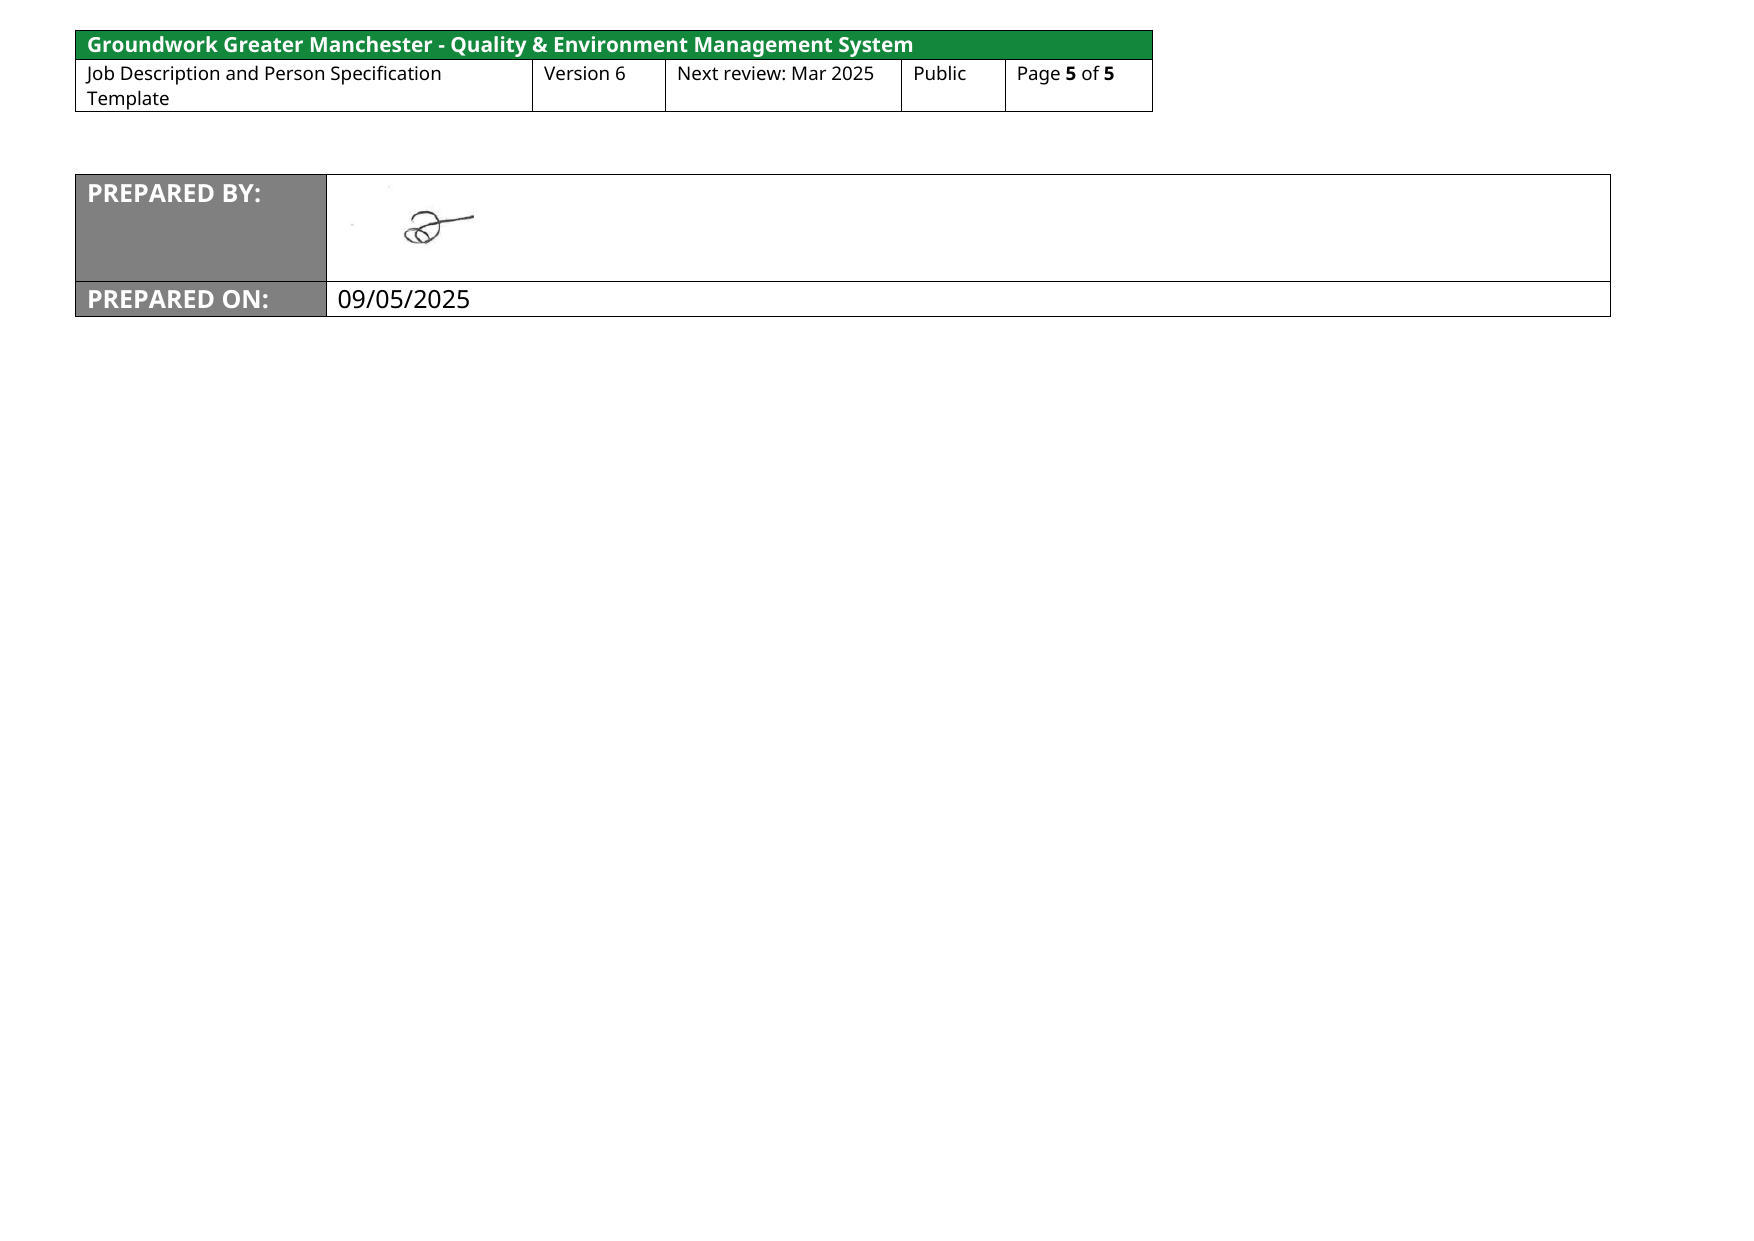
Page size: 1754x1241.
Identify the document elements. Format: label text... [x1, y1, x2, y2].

table_header [519, 175, 1610, 281]
table_header [327, 175, 337, 281]
table_cell 09/05/2025 [327, 282, 1610, 316]
table_cell PREPARED ON: [76, 282, 326, 316]
picture [337, 175, 519, 281]
table_header PREPARED BY: [76, 175, 326, 281]
